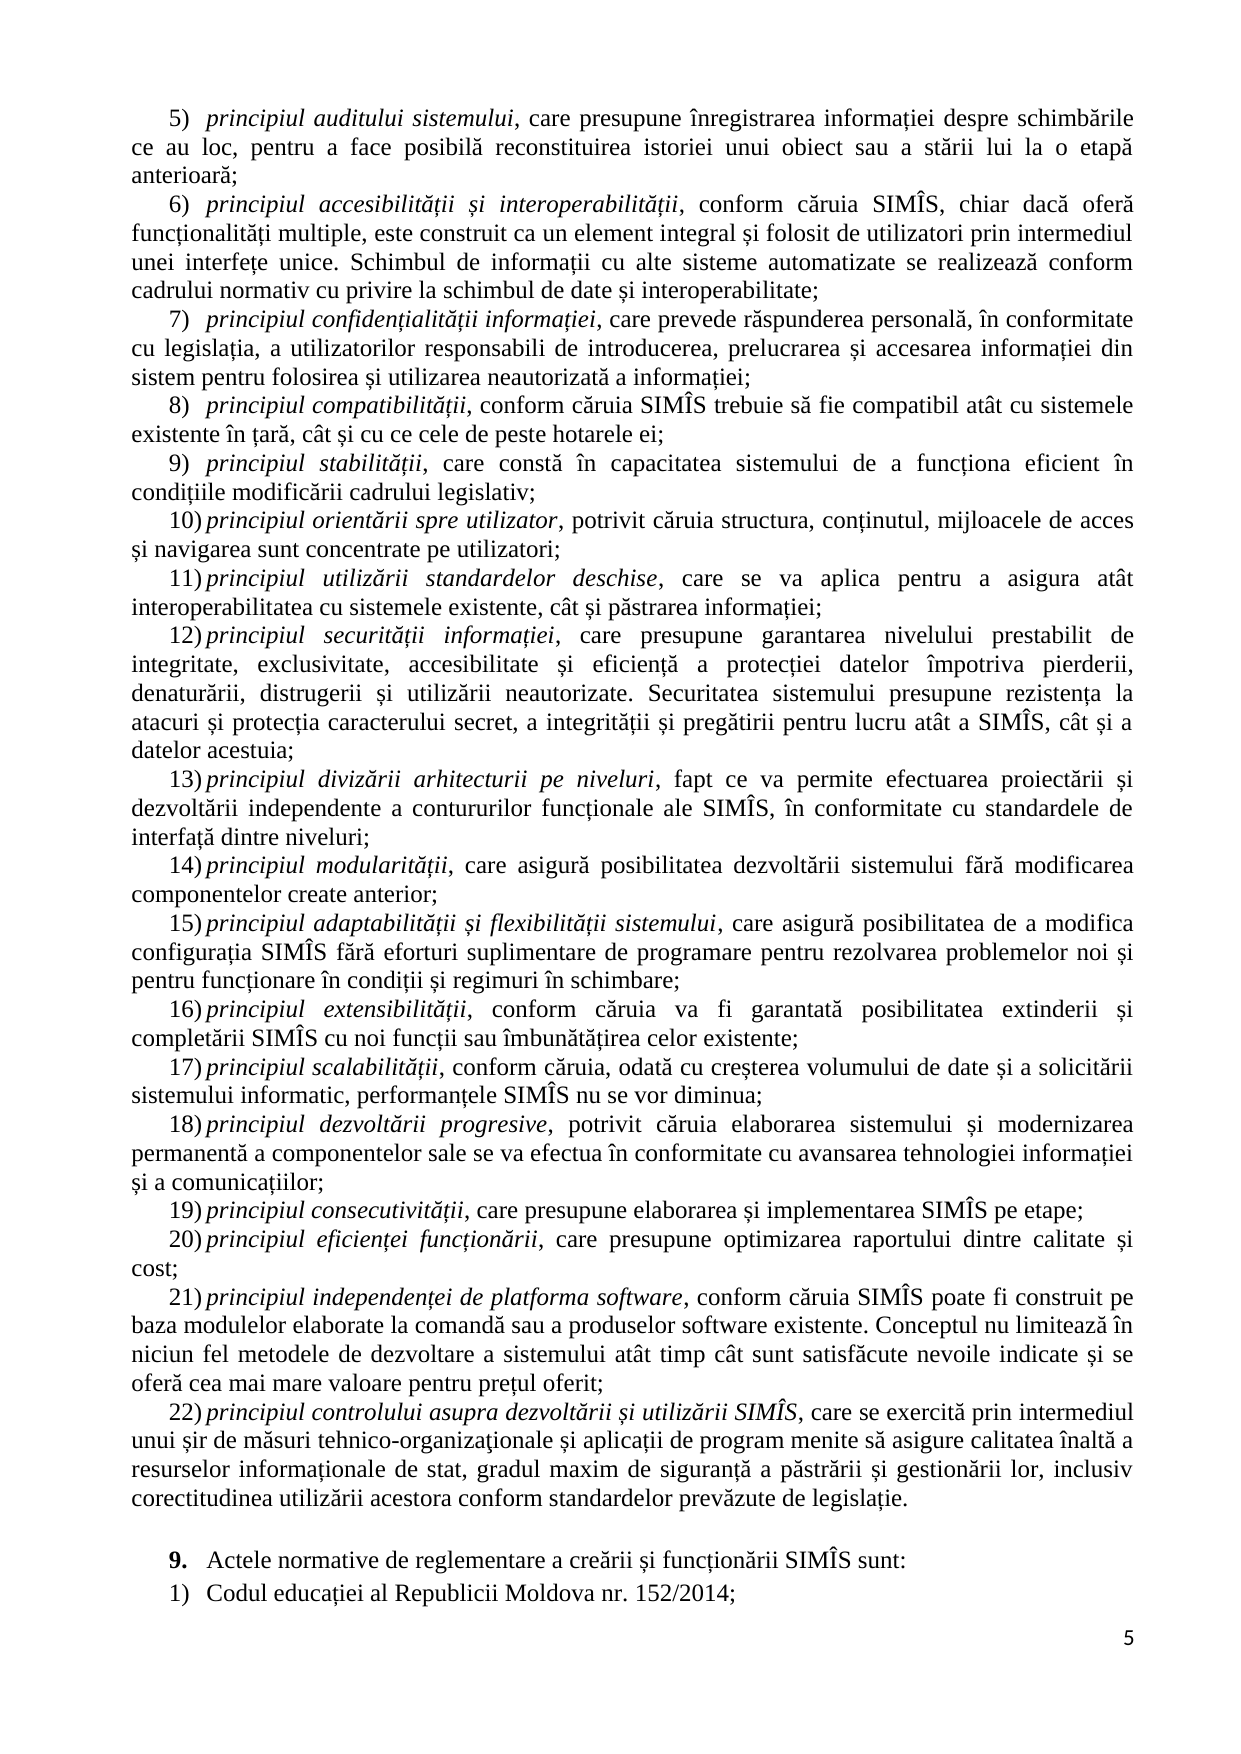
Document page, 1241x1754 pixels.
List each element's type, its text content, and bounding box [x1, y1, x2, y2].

list principiul divizării arhitecturii pe niveluri, fapt ce va permite efectuarea proiectării și dezvoltării independente a contururilor funcționale ale SIMÎS, în conformitate cu standardele de interfață dintre niveluri; [131, 764, 1134, 851]
list Codul educației al Republicii Moldova nr. 152/2014; [131, 1578, 1134, 1607]
list principiul consecutivității, care presupune elaborarea și implementarea SIMÎS pe etape; [131, 1196, 1134, 1224]
list principiul scalabilității, conform căruia, odată cu creșterea volumului de date și a solicitării sistemului informatic, performanțele SIMÎS nu se vor diminua; [131, 1052, 1134, 1109]
list principiul orientării spre utilizator, potrivit căruia structura, conținutul, mijloacele de acces și navigarea sunt concentrate pe utilizatori; [131, 506, 1134, 563]
list principiul adaptabilității și flexibilității sistemului, care asigură posibilitatea de a modifica configurația SIMÎS fără eforturi suplimentare de programare pentru rezolvarea problemelor noi și pentru funcționare în condiții și regimuri în schimbare; [131, 908, 1134, 994]
list principiul stabilității, care constă în capacitatea sistemului de a funcționa eficient în condițiile modificării cadrului legislativ; [131, 448, 1134, 506]
list principiul controlului asupra dezvoltării și utilizării SIMÎS, care se exercită prin intermediul unui șir de măsuri tehnico-organizaţionale și aplicații de program menite să asigure calitatea înaltă a resurselor informaționale de stat, gradul maxim de siguranță a păstrării și gestionării lor, inclusiv corectitudinea utilizării acestora conform standardelor prevăzute de legislație. [131, 1397, 1134, 1512]
list principiul auditului sistemului, care presupune înregistrarea informației despre schimbările ce au loc, pentru a face posibilă reconstituirea istoriei unui obiect sau a stării lui la o etapă anterioară; [131, 103, 1134, 189]
list principiul eficienței funcționării, care presupune optimizarea raportului dintre calitate și cost; [131, 1224, 1134, 1282]
list principiul confidențialității informației, care prevede răspunderea personală, în conformitate cu legislația, a utilizatorilor responsabili de introducerea, prelucrarea și accesarea informației din sistem pentru folosirea și utilizarea neautorizată a informației; [131, 304, 1134, 391]
list principiul dezvoltării progresive, potrivit căruia elaborarea sistemului și modernizarea permanentă a componentelor sale se va efectua în conformitate cu avansarea tehnologiei informației și a comunicațiilor; [131, 1109, 1134, 1196]
list Actele normative de reglementare a creării și funcționării SIMÎS sunt: [131, 1545, 1134, 1573]
list principiul extensibilității, conform căruia va fi garantată posibilitatea extinderii și completării SIMÎS cu noi funcții sau îmbunătățirea celor existente; [131, 994, 1134, 1052]
list principiul securității informației, care presupune garantarea nivelului prestabilit de integritate, exclusivitate, accesibilitate și eficiență a protecției datelor împotriva pierderii, denaturării, distrugerii și utilizării neautorizate. Securitatea sistemului presupune rezistența la atacuri și protecția caracterului secret, a integrității și pregătirii pentru lucru atât a SIMÎS, cât și a datelor acestuia; [131, 621, 1134, 764]
list principiul accesibilității și interoperabilității, conform căruia SIMÎS, chiar dacă oferă funcționalități multiple, este construit ca un element integral și folosit de utilizatori prin intermediul unei interfețe unice. Schimbul de informații cu alte sisteme automatizate se realizează conform cadrului normativ cu privire la schimbul de date și interoperabilitate; [131, 189, 1134, 304]
list principiul independenței de platforma software, conform căruia SIMÎS poate fi construit pe baza modulelor elaborate la comandă sau a produselor software existente. Conceptul nu limitează în niciun fel metodele de dezvoltare a sistemului atât timp cât sunt satisfăcute nevoile indicate și se oferă cea mai mare valoare pentru prețul oferit; [131, 1282, 1134, 1397]
list principiul compatibilității, conform căruia SIMÎS trebuie să fie compatibil atât cu sistemele existente în țară, cât și cu ce cele de peste hotarele ei; [131, 391, 1134, 448]
list principiul modularității, care asigură posibilitatea dezvoltării sistemului fără modificarea componentelor create anterior; [131, 851, 1134, 908]
list principiul utilizării standardelor deschise, care se va aplica pentru a asigura atât interoperabilitatea cu sistemele existente, cât și păstrarea informației; [131, 563, 1134, 621]
